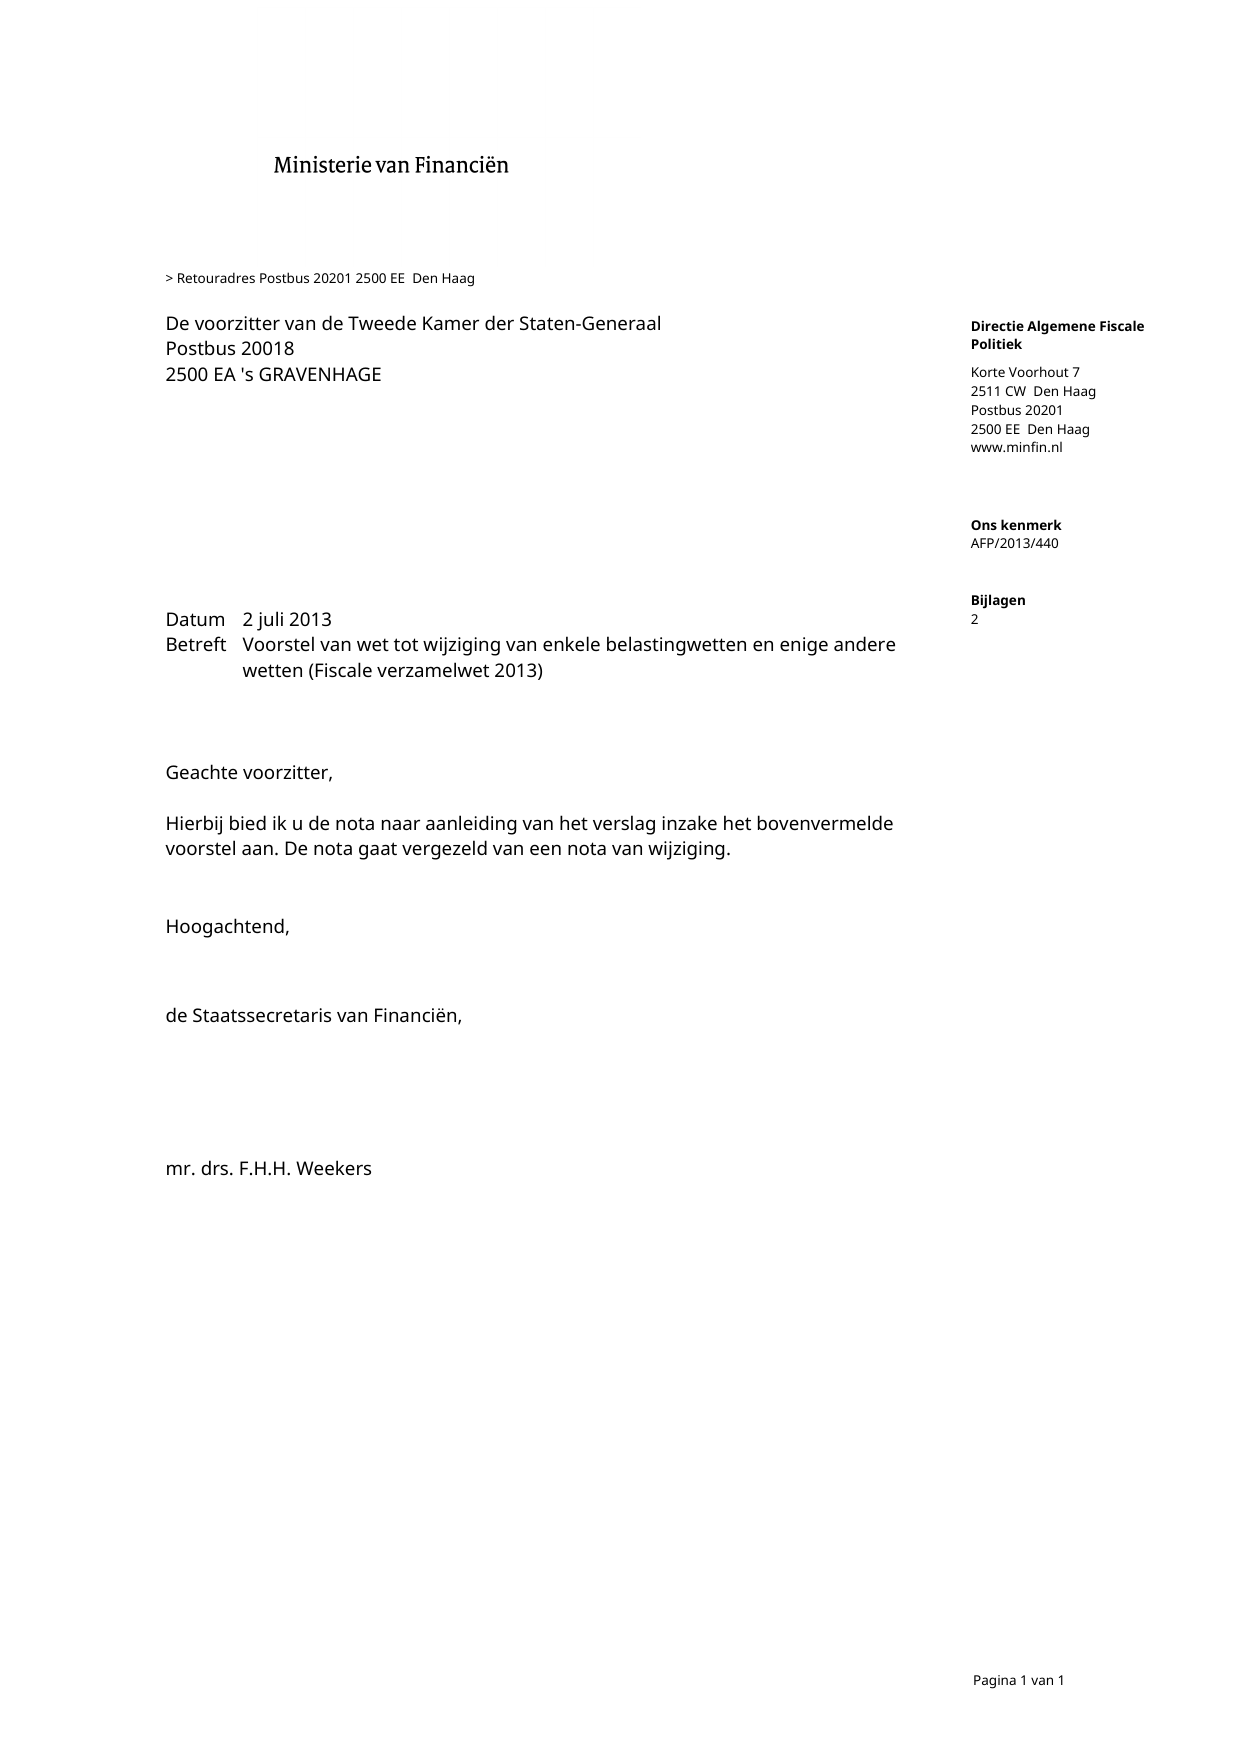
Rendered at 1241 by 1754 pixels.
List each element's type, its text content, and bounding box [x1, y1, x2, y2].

text Geachte voorzitter, [165, 759, 956, 785]
picture [257, 7, 642, 267]
text mr. drs. F.H.H. Weekers [165, 1156, 956, 1181]
text Hoogachtend, [165, 912, 956, 939]
text Hierbij bied ik u de nota naar aanleiding van het verslag inzake het bovenvermelde voorstel aan. De nota gaat vergezeld van een nota van wijziging. [165, 810, 956, 861]
text de Staatssecretaris van Financiën, [165, 1002, 956, 1028]
